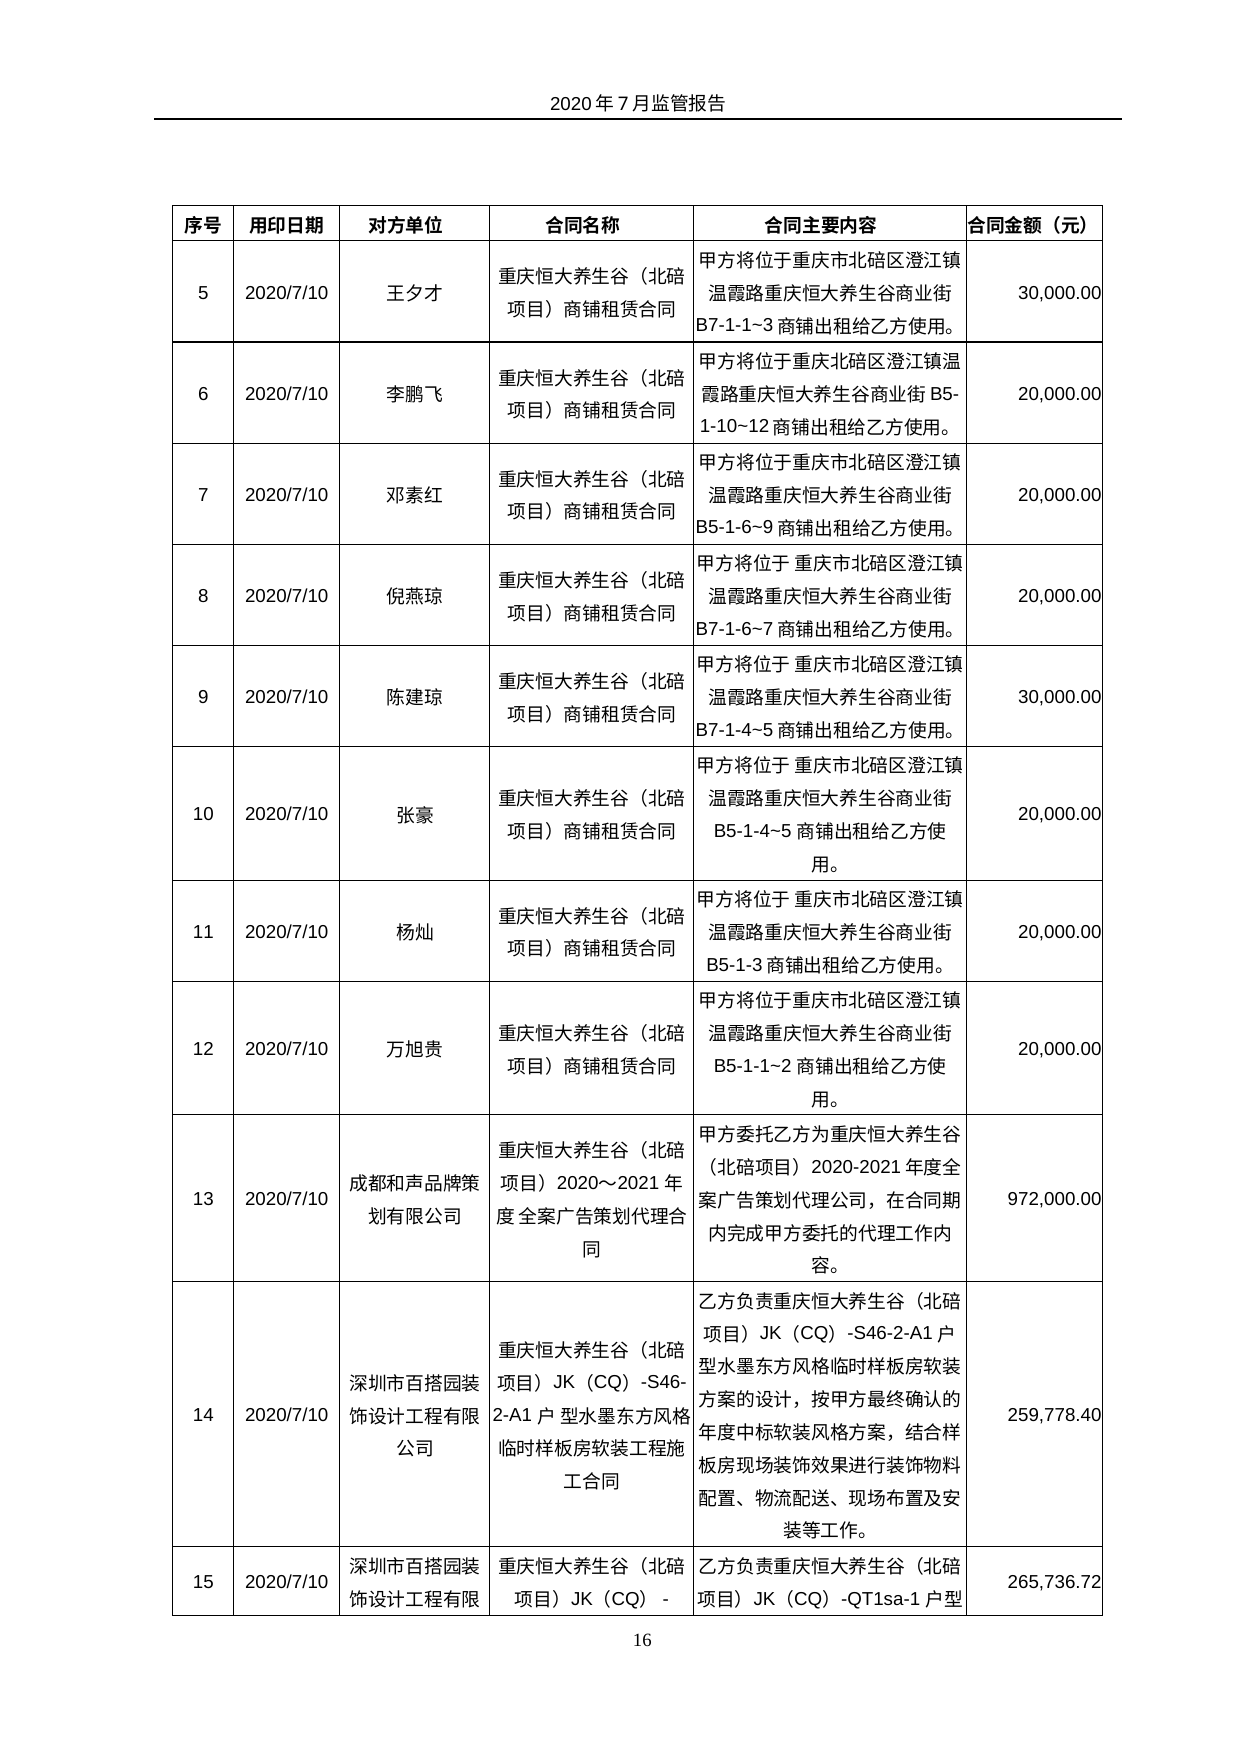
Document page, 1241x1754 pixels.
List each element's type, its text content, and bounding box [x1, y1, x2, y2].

table_cell 20,000.00 [967, 444, 1102, 543]
table_cell 2020/7/10 [234, 881, 339, 981]
table_cell 李鹏飞 [340, 343, 489, 442]
table_cell 陈建琼 [340, 646, 489, 746]
table_cell 甲方将位于重庆北碚区澄江镇温霞路重庆恒大养生谷商业街B5-1-10~12商铺出租给乙方使用。 [694, 343, 966, 442]
table_cell 深圳市百搭园装饰设计工程有限公司 [340, 1282, 489, 1546]
table_cell 2020/7/10 [234, 1115, 339, 1281]
table_cell 重庆恒大养生谷（北碚项目）商铺租赁合同 [490, 646, 693, 746]
table_cell 甲方将位于 重庆市北碚区澄江镇温霞路重庆恒大养生谷商业街B7-1-4~5商铺出租给乙方使用。 [694, 646, 966, 746]
table_cell 万旭贵 [340, 982, 489, 1114]
table_cell 2020/7/10 [234, 241, 339, 341]
table_cell 倪燕琼 [340, 545, 489, 644]
table_cell 259,778.40 [967, 1282, 1102, 1546]
table_header 合同金额（元） [967, 206, 1102, 240]
table_cell 14 [173, 1282, 233, 1546]
table_header 对方单位 [340, 206, 489, 240]
table_cell 2020/7/10 [234, 444, 339, 543]
table_cell 乙方负责重庆恒大养生谷（北碚项目）JK（CQ）-S46-2-A1 户型水墨东方风格临时样板房软装方案的设计，按甲方最终确认的年度中标软装风格方案，结合样板房现场装饰效果进行装饰物料配置、物流配送、现场布置及安装等工作。 [694, 1282, 966, 1546]
table_cell 甲方将位于 重庆市北碚区澄江镇温霞路重庆恒大养生谷商业街B7-1-6~7商铺出租给乙方使用。 [694, 545, 966, 644]
table_cell 深圳市百搭园装饰设计工程有限公司 [340, 1547, 489, 1615]
table_header 合同名称 [490, 206, 693, 240]
table_cell 2020/7/10 [234, 343, 339, 442]
table_cell 重庆恒大养生谷（北碚项目）2020～2021 年度 全案广告策划代理合同 [490, 1115, 693, 1281]
table_header 序号 [173, 206, 233, 240]
table_cell 成都和声品牌策划有限公司 [340, 1115, 489, 1281]
table_cell 重庆恒大养生谷（北碚项目）商铺租赁合同 [490, 982, 693, 1114]
table_cell 2020/7/10 [234, 1282, 339, 1546]
table_cell 甲方将位于重庆市北碚区澄江镇温霞路重庆恒大养生谷商业街B5-1-6~9商铺出租给乙方使用。 [694, 444, 966, 543]
table_cell 甲方将位于重庆市北碚区澄江镇温霞路重庆恒大养生谷商业街B7-1-1~3商铺出租给乙方使用。 [694, 241, 966, 341]
table_cell 15 [173, 1547, 233, 1615]
table_cell 20,000.00 [967, 747, 1102, 879]
table_cell 20,000.00 [967, 881, 1102, 981]
table_cell 10 [173, 747, 233, 879]
table_cell 重庆恒大养生谷（北碚项目）商铺租赁合同 [490, 444, 693, 543]
table_cell 重庆恒大养生谷（北碚项目）商铺租赁合同 [490, 343, 693, 442]
table_cell 2020/7/10 [234, 545, 339, 644]
table_cell 甲方将位于 重庆市北碚区澄江镇温霞路重庆恒大养生谷商业街B5-1-4~5 商铺出租给乙方使用。 [694, 747, 966, 879]
table_cell 20,000.00 [967, 343, 1102, 442]
table_cell 甲方将位于重庆市北碚区澄江镇温霞路重庆恒大养生谷商业街B5-1-1~2 商铺出租给乙方使用。 [694, 982, 966, 1114]
table_cell 张豪 [340, 747, 489, 879]
table_cell 甲方将位于 重庆市北碚区澄江镇温霞路重庆恒大养生谷商业街B5-1-3商铺出租给乙方使用。 [694, 881, 966, 981]
table_cell 重庆恒大养生谷（北碚项目）商铺租赁合同 [490, 241, 693, 341]
table_cell 重庆恒大养生谷（北碚项目）商铺租赁合同 [490, 545, 693, 644]
table_cell 甲方委托乙方为重庆恒大养生谷（北碚项目）2020-2021年度全案广告策划代理公司，在合同期内完成甲方委托的代理工作内容。 [694, 1115, 966, 1281]
table_cell 王夕才 [340, 241, 489, 341]
table_cell 2020/7/10 [234, 747, 339, 879]
table_cell 邓素红 [340, 444, 489, 543]
table_cell 30,000.00 [967, 241, 1102, 341]
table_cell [694, 1547, 966, 1615]
table_header 用印日期 [234, 206, 339, 240]
table_cell 5 [173, 241, 233, 341]
table_cell 20,000.00 [967, 545, 1102, 644]
table_cell 6 [173, 343, 233, 442]
table_cell 2020/7/10 [234, 982, 339, 1114]
table_cell 20,000.00 [967, 982, 1102, 1114]
table_cell 2020/7/10 [234, 1547, 339, 1615]
table_cell 9 [173, 646, 233, 746]
table_cell 8 [173, 545, 233, 644]
table_cell 重庆恒大养生谷（北碚项目）商铺租赁合同 [490, 747, 693, 879]
table_cell 7 [173, 444, 233, 543]
table_cell 重庆恒大养生谷（北碚项目）JK（CQ）-S46-2-A1 户 型水墨东方风格临时样板房软装工程施工合同 [490, 1282, 693, 1546]
table_header 合同主要内容 [694, 206, 966, 240]
table_cell 重庆恒大养生谷（北碚项目）商铺租赁合同 [490, 881, 693, 981]
table_cell 13 [173, 1115, 233, 1281]
table_cell 265,736.72 [967, 1547, 1102, 1615]
table_cell 2020/7/10 [234, 646, 339, 746]
table_cell 11 [173, 881, 233, 981]
table_cell 杨灿 [340, 881, 489, 981]
table_cell 12 [173, 982, 233, 1114]
table_cell 30,000.00 [967, 646, 1102, 746]
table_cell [490, 1547, 693, 1615]
table_cell 972,000.00 [967, 1115, 1102, 1281]
